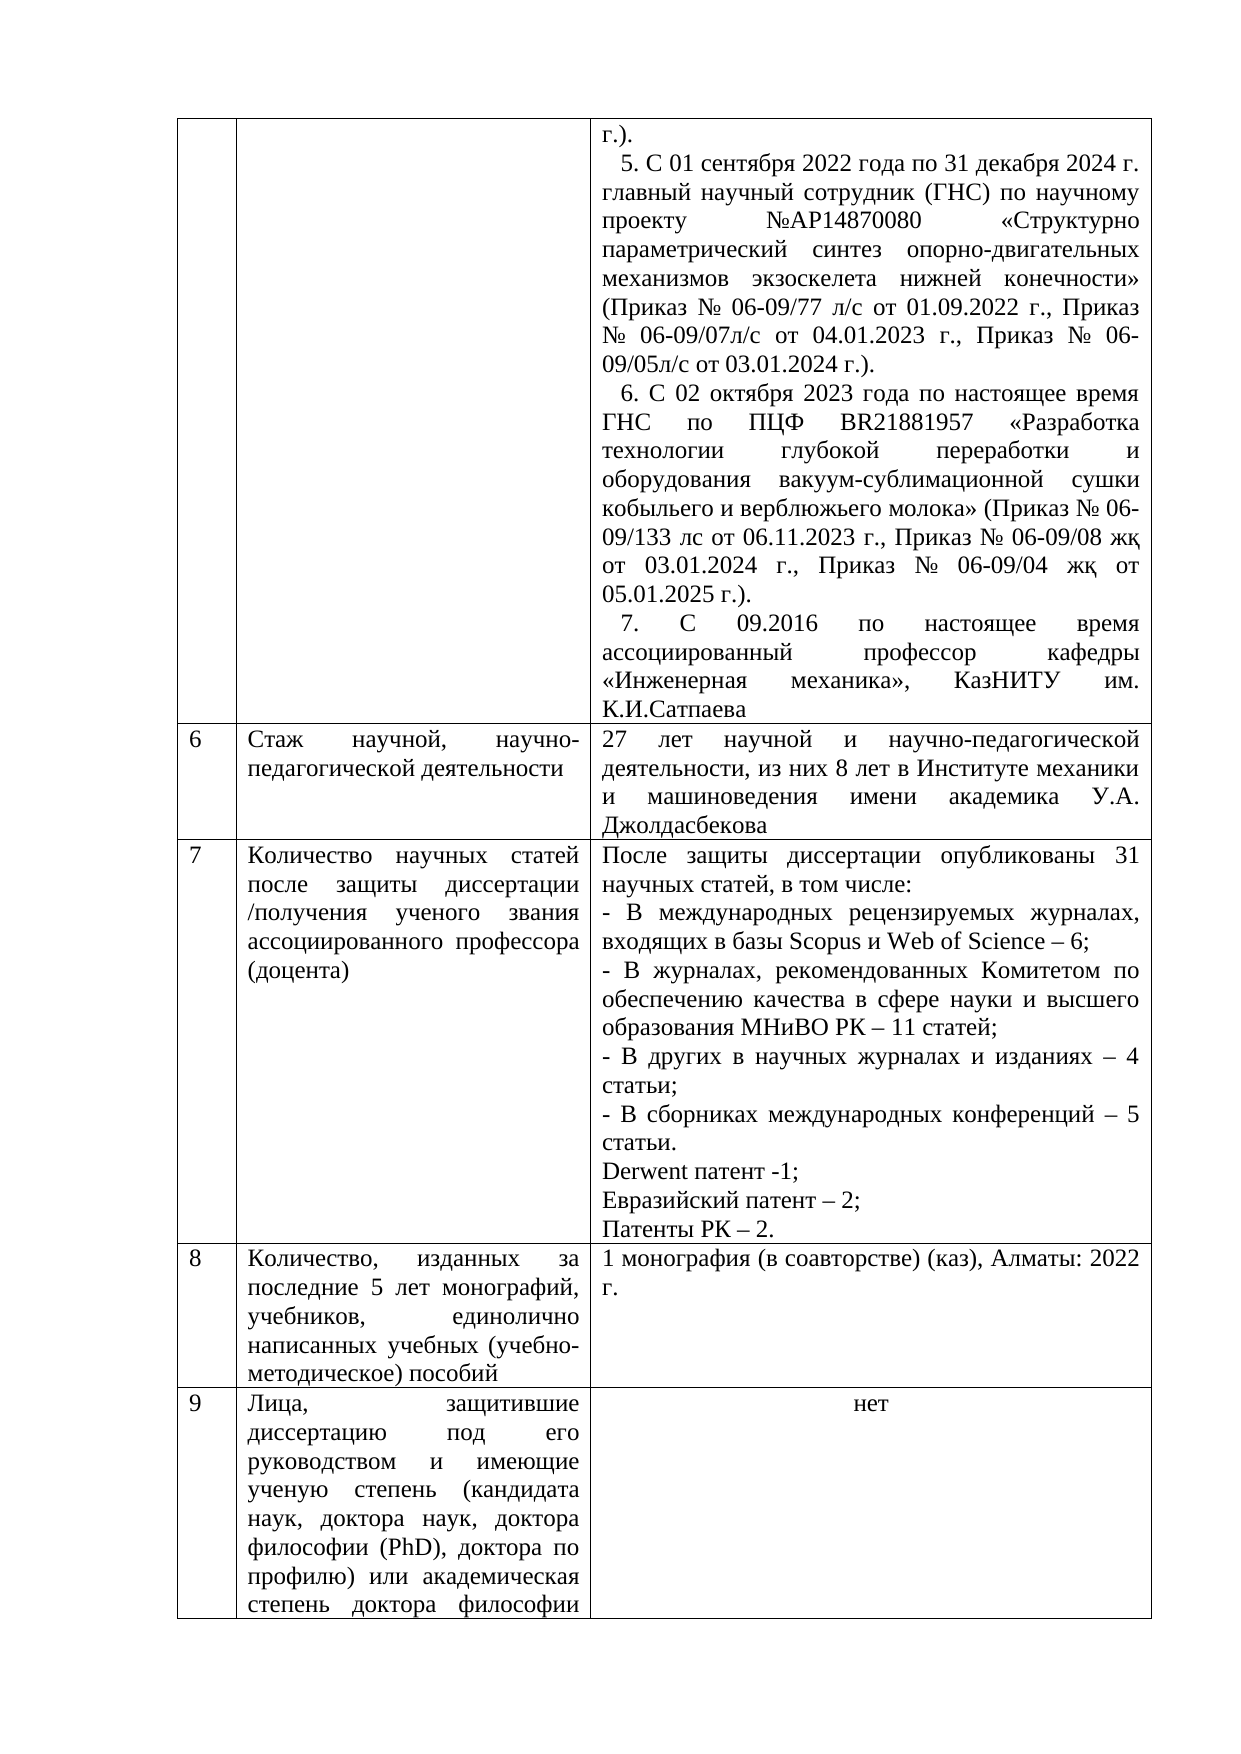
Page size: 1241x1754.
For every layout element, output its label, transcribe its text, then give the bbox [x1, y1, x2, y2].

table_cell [237, 119, 590, 723]
table_cell Количество научных статей после защиты диссертации /получения ученого звания ассоциированного профессора (доцента) [237, 840, 590, 1242]
table_cell 9 [178, 1388, 236, 1618]
table_cell 6 [178, 724, 236, 839]
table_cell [237, 1388, 590, 1618]
table_cell 8 [178, 1244, 236, 1387]
table_cell После защиты диссертации опубликованы 31 научных статей, в том числе: - В международных рецензируемых журналах, входящих в базы Scopus и Web of Science – 6; - В журналах, рекомендованных Комитетом по обеспечению качества в сфере науки и высшего образования МНиВО РК – 11 статей; - В других в научных журналах и изданиях – 4 статьи; - В сборниках международных конференций – 5 статьи. Derwent патент -1; Евразийский патент – 2; Патенты РК – 2. [591, 840, 1151, 1242]
table_cell Стаж научной, научно-педагогической деятельности [237, 724, 590, 839]
table_cell нет [591, 1388, 1151, 1618]
table_cell 27 лет научной и научно-педагогической деятельности, из них 8 лет в Институте механики и машиноведения имени академика У.А. Джолдасбекова [591, 724, 1151, 839]
table_cell Количество, изданных за последние 5 лет монографий, учебников, единолично написанных учебных (учебно-методическое) пособий [237, 1244, 590, 1387]
table_cell 7 [178, 840, 236, 1242]
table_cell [591, 119, 1151, 723]
table_cell 1 монография (в соавторстве) (каз), Алматы: 2022 г. [591, 1244, 1151, 1387]
table_cell 5 [178, 119, 236, 723]
